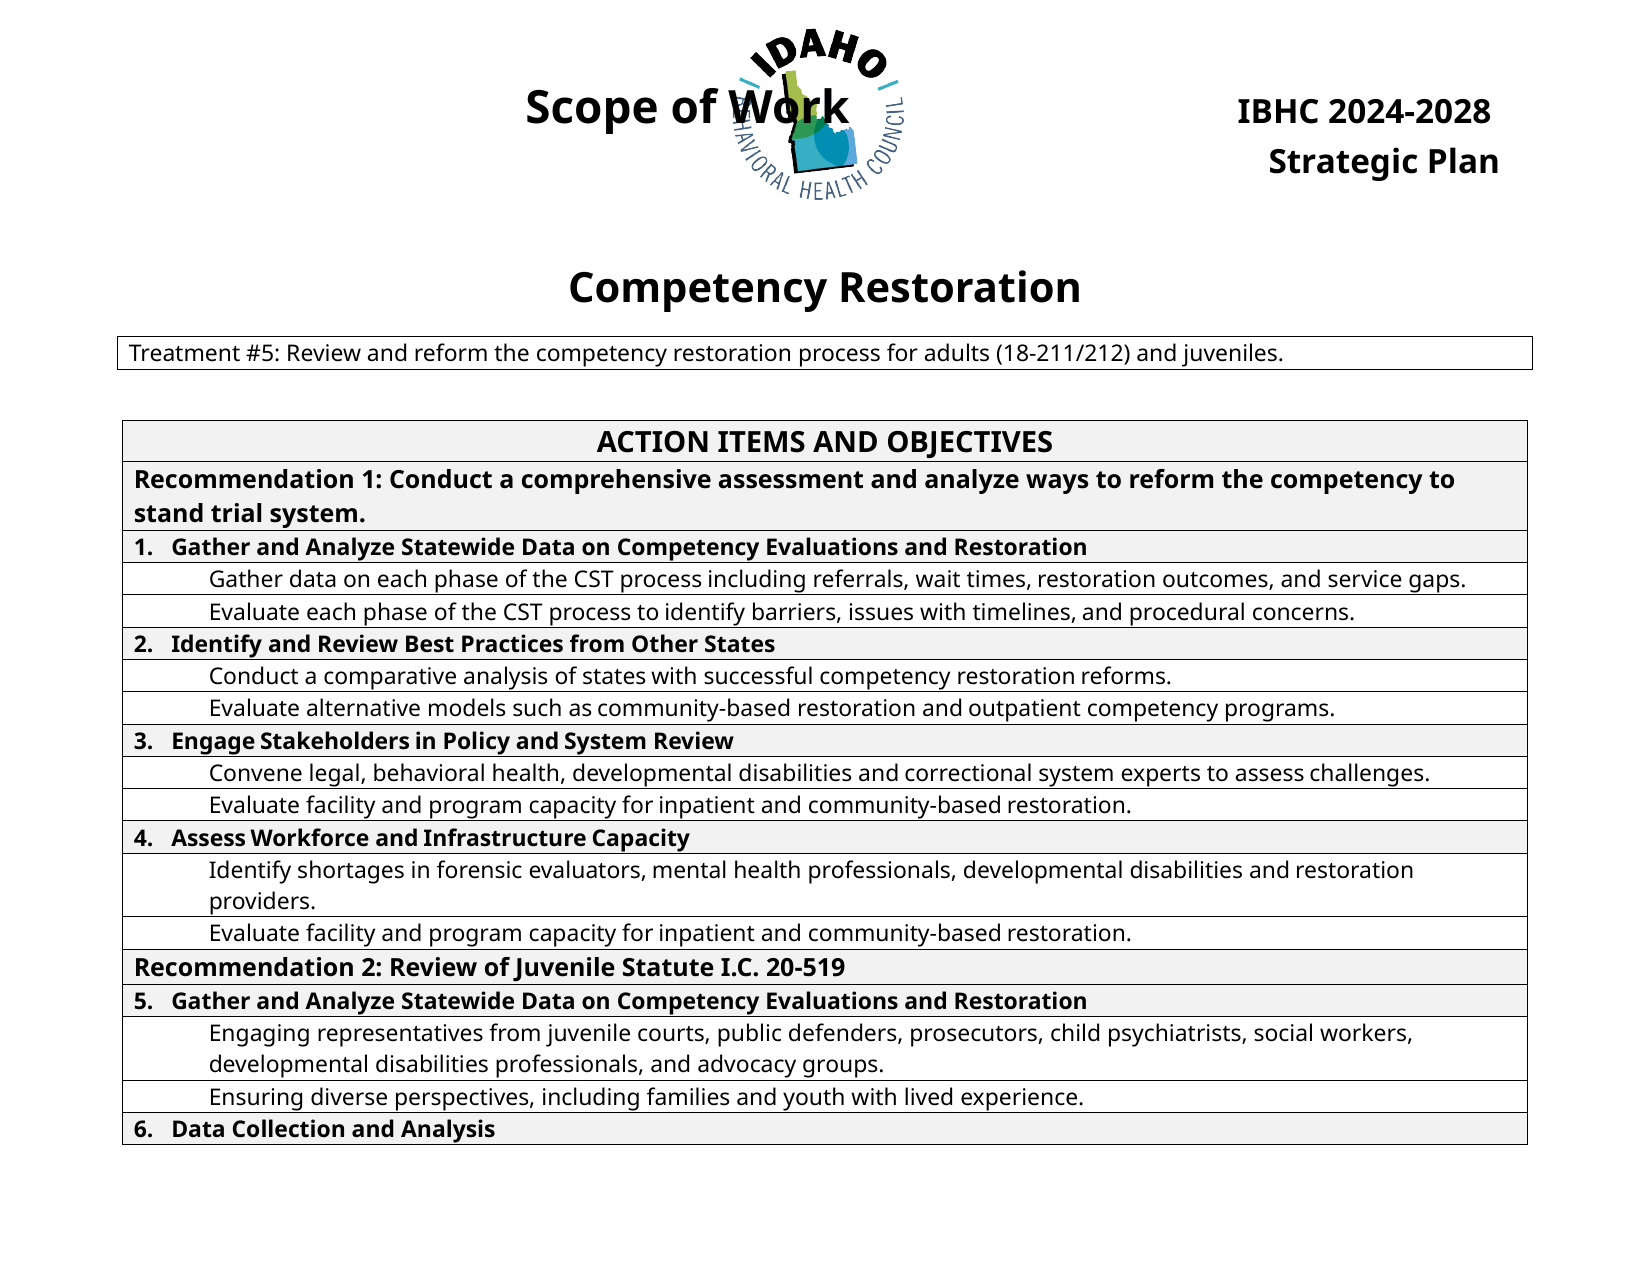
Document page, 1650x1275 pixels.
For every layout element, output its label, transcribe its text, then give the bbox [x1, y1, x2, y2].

table_cell Assess Workforce and Infrastructure Capacity [123, 821, 1527, 853]
table_cell Gather and Analyze Statewide Data on Competency Evaluations and Restoration [123, 531, 1527, 562]
table_header ACTION ITEMS AND OBJECTIVES [123, 421, 1527, 461]
table_cell Data Collection and Analysis [123, 1113, 1527, 1144]
table_cell Ensuring diverse perspectives, including families and youth with lived experience. [123, 1081, 1527, 1112]
table_cell Engaging representatives from juvenile courts, public defenders, prosecutors, child psychiatrists, social workers, developmental disabilities professionals, and advocacy groups. [123, 1017, 1527, 1079]
picture [711, 7, 926, 222]
table_cell Evaluate facility and program capacity for inpatient and community-based restoration. [123, 917, 1527, 948]
table_cell Gather data on each phase of the CST process including referrals, wait times, restoration outcomes, and service gaps. [123, 563, 1527, 594]
table_cell Identify and Review Best Practices from Other States [123, 628, 1527, 659]
table_cell Recommendation 2: Review of Juvenile Statute I.C. 20-519 [123, 950, 1527, 984]
table_header Treatment #5: Review and reform the competency restoration process for adults (18-211/212) and juveniles. [118, 337, 1532, 368]
text Competency Restoration [150, 258, 1500, 315]
table_cell Evaluate alternative models such as community-based restoration and outpatient competency programs. [123, 692, 1527, 723]
table_cell Gather and Analyze Statewide Data on Competency Evaluations and Restoration [123, 985, 1527, 1016]
table_cell Engage Stakeholders in Policy and System Review [123, 725, 1527, 756]
table_cell Evaluate each phase of the CST process to identify barriers, issues with timelines, and procedural concerns. [123, 595, 1527, 627]
table_cell Convene legal, behavioral health, developmental disabilities and correctional system experts to assess challenges. [123, 757, 1527, 788]
table_cell Conduct a comparative analysis of states with successful competency restoration reforms. [123, 660, 1527, 691]
table_cell Recommendation 1: Conduct a comprehensive assessment and analyze ways to reform the competency to stand trial system. [123, 462, 1527, 530]
table_cell Evaluate facility and program capacity for inpatient and community-based restoration. [123, 789, 1527, 820]
table_cell Identify shortages in forensic evaluators, mental health professionals, developmental disabilities and restoration providers. [123, 854, 1527, 916]
